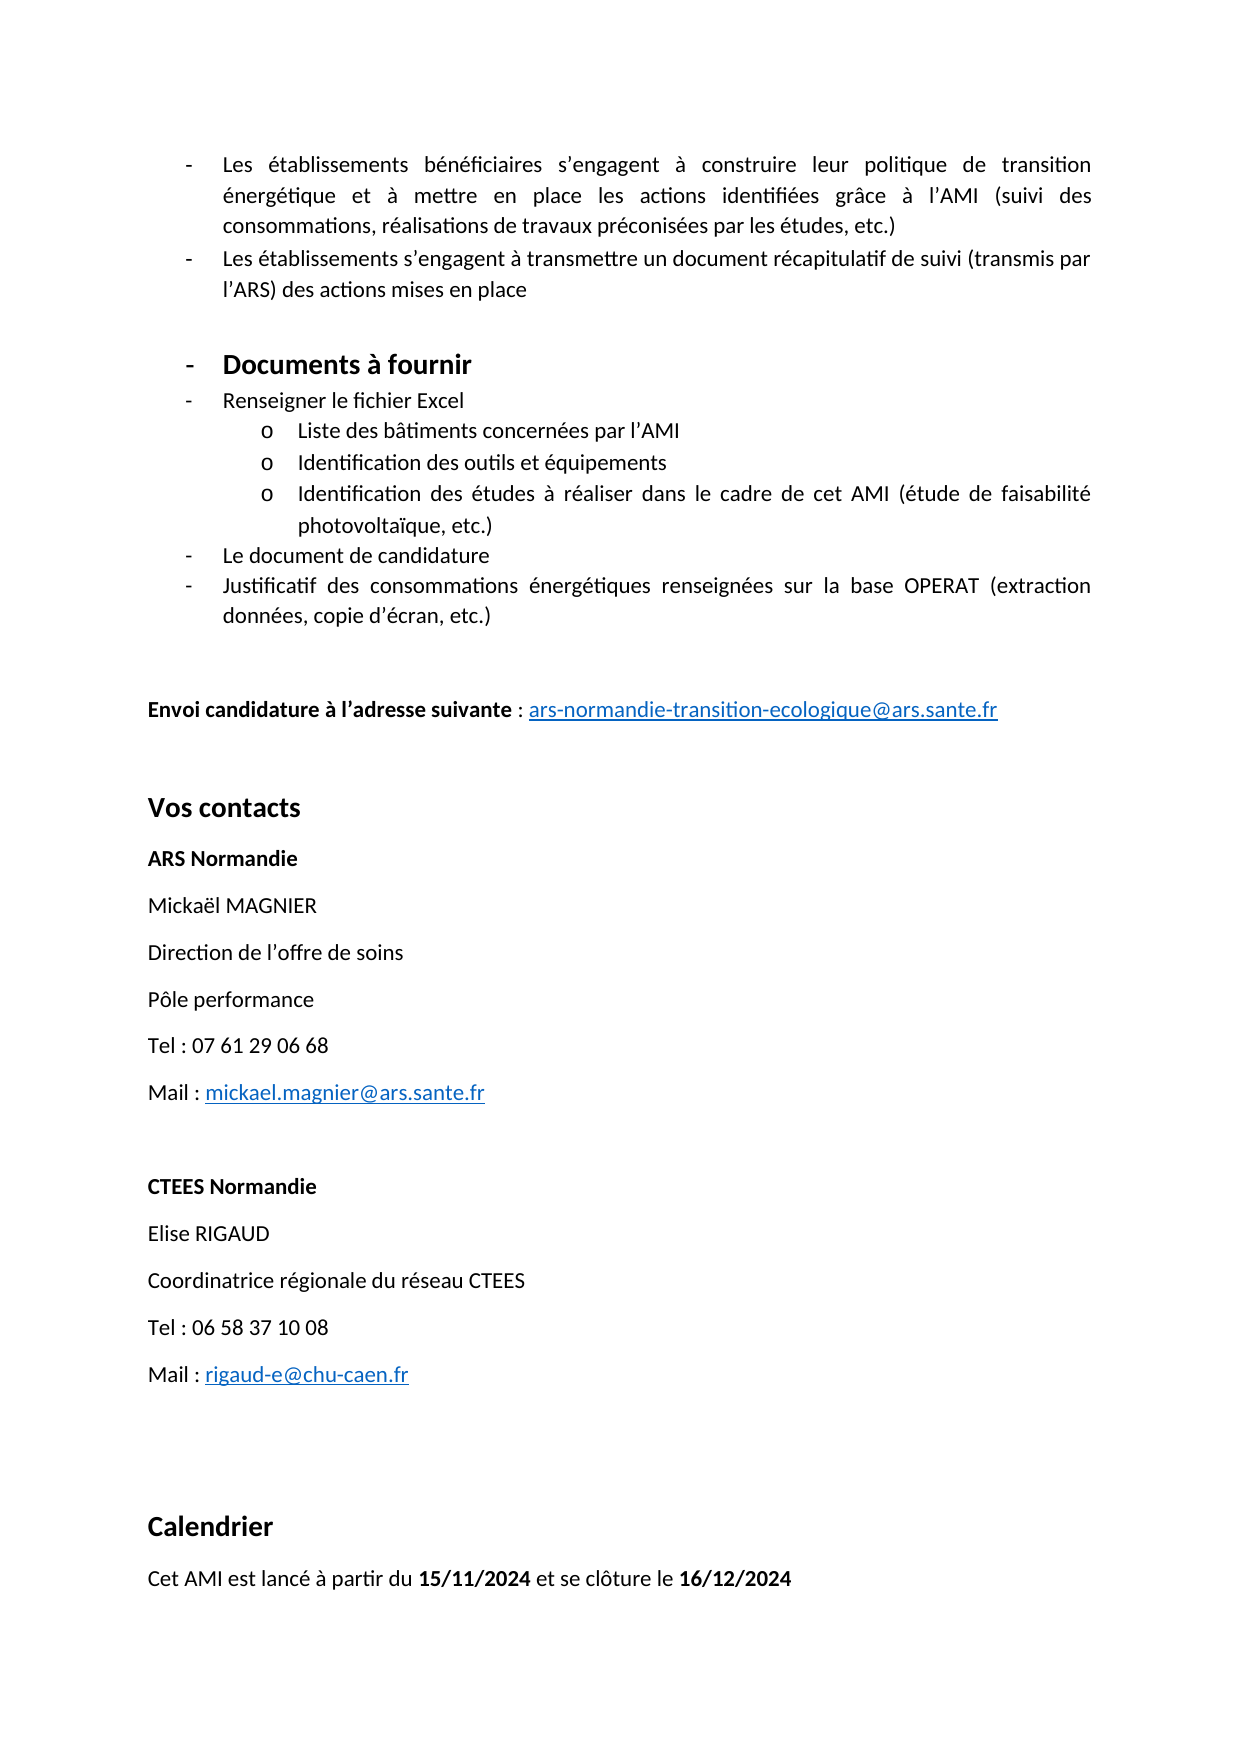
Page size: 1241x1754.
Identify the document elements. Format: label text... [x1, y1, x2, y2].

text Calendrier [148, 1508, 1093, 1544]
text Envoi candidature à l’adresse suivante : ars-normandie-transition-ecologique@ars.sante.fr [148, 695, 1093, 723]
list Les établissements bénéficiaires s’engagent à construire leur politique de transition énergétique et à mettre en place les actions identifiées grâce à l’AMI (suivi des consommations, réalisations de travaux préconisées par les études, etc.) [185, 148, 1093, 239]
text Elise RIGAUD [148, 1219, 1093, 1247]
text Mickaël MAGNIER [148, 891, 1093, 919]
list Le document de candidature [185, 541, 1093, 569]
list Renseigner le fichier Excel [185, 386, 1093, 414]
text Tel : 07 61 29 06 68 [148, 1032, 1093, 1059]
list Identification des études à réaliser dans le cadre de cet AMI (étude de faisabilité photovoltaïque, etc.) [260, 479, 1093, 539]
text Mail : mickael.magnier@ars.sante.fr [148, 1078, 1093, 1106]
list Liste des bâtiments concernées par l’AMI [260, 417, 1093, 446]
text Cet AMI est lancé à partir du 15/11/2024 et se clôture le 16/12/2024 [148, 1564, 1093, 1592]
list Les établissements s’engagent à transmettre un document récapitulatif de suivi (transmis par l’ARS) des actions mises en place [185, 241, 1093, 303]
text Coordinatrice régionale du réseau CTEES [148, 1266, 1093, 1294]
list Identification des outils et équipements [260, 448, 1093, 477]
text Vos contacts [148, 789, 1093, 824]
list Justificatif des consommations énergétiques renseignées sur la base OPERAT (extraction données, copie d’écran, etc.) [185, 571, 1093, 629]
text ARS Normandie [148, 844, 1093, 872]
text Tel : 06 58 37 10 08 [148, 1313, 1093, 1341]
text Pôle performance [148, 985, 1093, 1013]
text Mail : rigaud-e@chu-caen.fr [148, 1360, 1093, 1388]
text Direction de l’offre de soins [148, 938, 1093, 966]
text CTEES Normandie [148, 1172, 1093, 1200]
list Documents à fournir [185, 343, 1093, 383]
